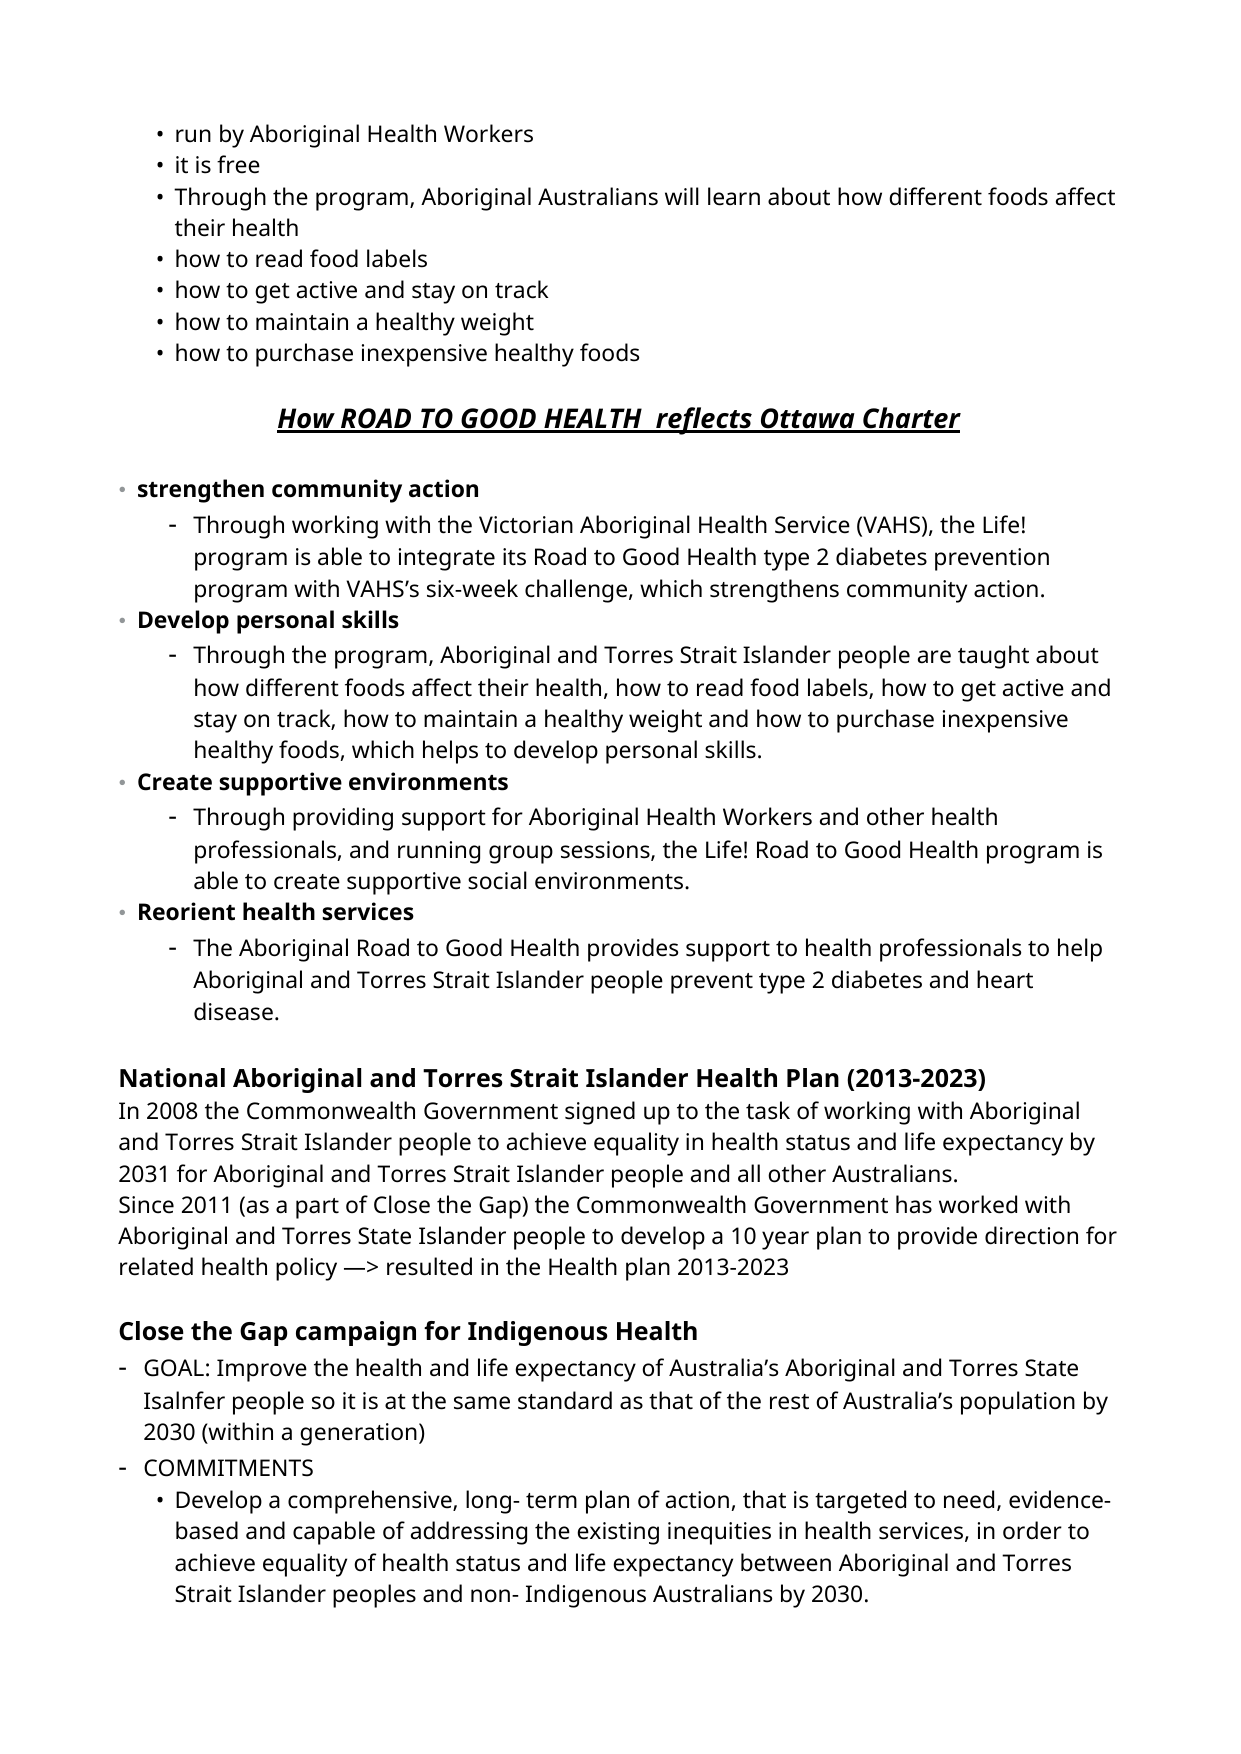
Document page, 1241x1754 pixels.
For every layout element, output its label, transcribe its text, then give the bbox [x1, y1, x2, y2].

text How ROAD TO GOOD HEALTH reflects Ottawa Charter [118, 399, 1122, 436]
list Develop personal skills [118, 604, 1122, 635]
list Reorient health services [118, 896, 1122, 927]
list Through providing support for Aboriginal Health Workers and other health professionals, and running group sessions, the Life! Road to Good Health program is able to create supportive social environments. [168, 797, 1122, 896]
list Create supportive environments [118, 766, 1122, 797]
list it is free [156, 149, 1122, 181]
list strengthen community action [118, 473, 1122, 504]
text National Aboriginal and Torres Strait Islander Health Plan (2013-2023) [118, 1061, 1122, 1095]
list run by Aboriginal Health Workers [156, 118, 1122, 149]
list The Aboriginal Road to Good Health provides support to health professionals to help Aboriginal and Torres Strait Islander people prevent type 2 diabetes and heart disease. [168, 927, 1122, 1027]
list how to get active and stay on track [156, 274, 1122, 306]
list Through working with the Victorian Aboriginal Health Service (VAHS), the Life! program is able to integrate its Road to Good Health type 2 diabetes prevention program with VAHS’s six-week challenge, which strengthens community action. [168, 504, 1122, 604]
text In 2008 the Commonwealth Government signed up to the task of working with Aboriginal and Torres Strait Islander people to achieve equality in health status and life expectancy by 2031 for Aboriginal and Torres Strait Islander people and all other Australians. [118, 1095, 1122, 1189]
list how to purchase inexpensive healthy foods [156, 337, 1122, 368]
list how to read food labels [156, 243, 1122, 274]
list how to maintain a healthy weight [156, 306, 1122, 337]
list Through the program, Aboriginal Australians will learn about how different foods affect their health [156, 181, 1122, 243]
list Develop a comprehensive, long- term plan of action, that is targeted to need, evidence-based and capable of addressing the existing inequities in health services, in order to achieve equality of health status and life expectancy between Aboriginal and Torres Strait Islander peoples and non- Indigenous Australians by 2030. [156, 1484, 1122, 1609]
text Close the Gap campaign for Indigenous Health [118, 1314, 1122, 1348]
list Through the program, Aboriginal and Torres Strait Islander people are taught about how different foods affect their health, how to read food labels, how to get active and stay on track, how to maintain a healthy weight and how to purchase inexpensive healthy foods, which helps to develop personal skills. [168, 635, 1122, 766]
text Since 2011 (as a part of Close the Gap) the Commonwealth Government has worked with Aboriginal and Torres State Islander people to develop a 10 year plan to provide direction for related health policy —> resulted in the Health plan 2013-2023 [118, 1189, 1122, 1282]
list GOAL: Improve the health and life expectancy of Australia’s Aboriginal and Torres State Isalnfer people so it is at the same standard as that of the rest of Australia’s population by 2030 (within a generation) [118, 1348, 1122, 1447]
list COMMITMENTS [118, 1447, 1122, 1484]
